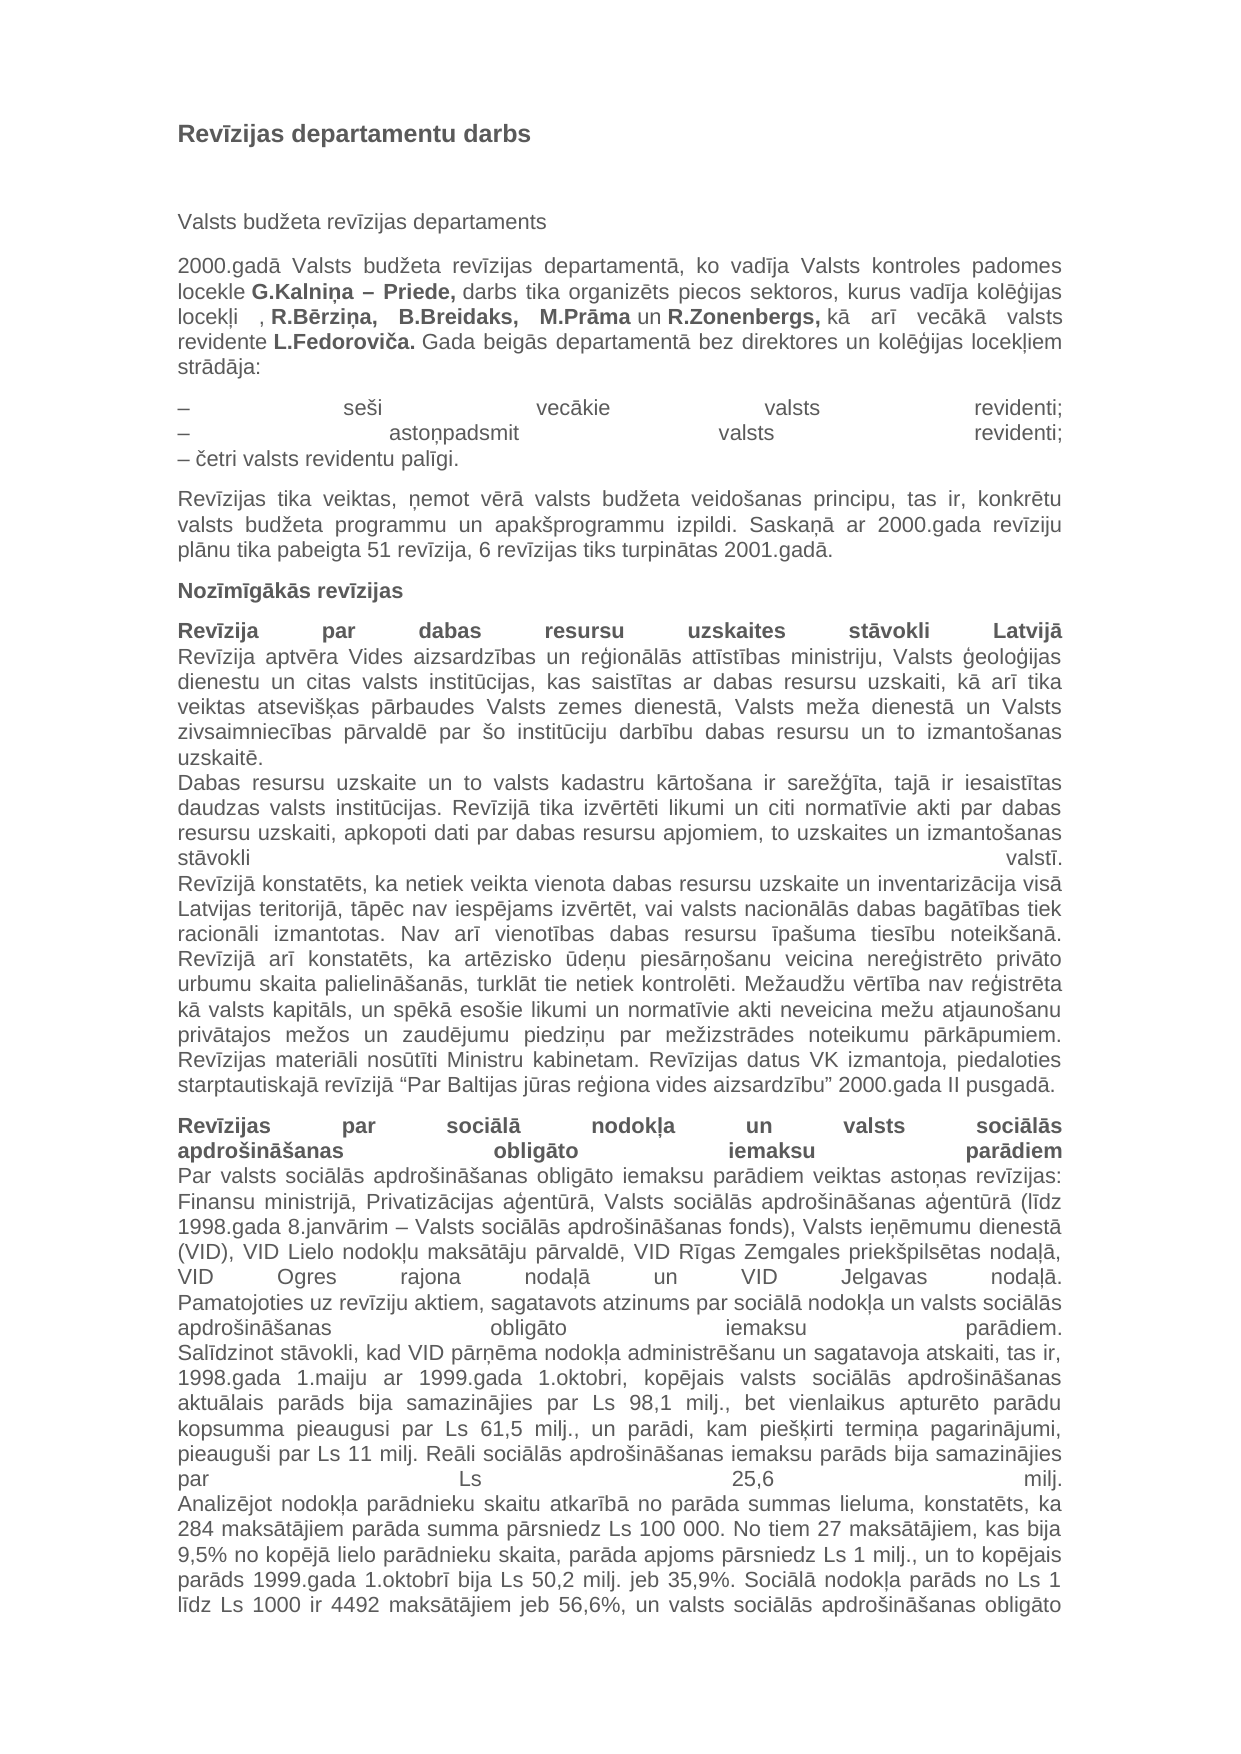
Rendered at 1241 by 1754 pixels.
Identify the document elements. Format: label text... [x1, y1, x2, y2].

text – seši vecākie valsts revidenti; – astoņpadsmit valsts revidenti; – četri valsts revidentu palīgi. [177, 395, 1063, 471]
text Nozīmīgākās revīzijas [177, 578, 1063, 603]
text Revīzijas tika veiktas, ņemot vērā valsts budžeta veidošanas principu, tas ir, konkrētu valsts budžeta programmu un apakšprogrammu izpildi. Saskaņā ar 2000.gada revīziju plānu tika pabeigta 51 revīzija, 6 revīzijas tiks turpinātas 2001.gadā. [177, 486, 1063, 562]
text 2000.gadā Valsts budžeta revīzijas departamentā, ko vadīja Valsts kontroles padomes locekle G.Kalniņa – Priede, darbs tika organizēts piecos sektoros, kurus vadīja kolēģijas locekļi , R.Bērziņa, B.Breidaks, M.Prāma un R.Zonenbergs, kā arī vecākā valsts revidente L.Fedoroviča. Gada beigās departamentā bez direktores un kolēģijas locekļiem strādāja: [177, 253, 1063, 379]
subtitle Revīzijas departamentu darbs [177, 119, 1063, 148]
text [177, 1113, 1063, 1617]
text Revīzija par dabas resursu uzskaites stāvokli Latvijā Revīzija aptvēra Vides aizsardzības un reģionālās attīstības ministriju, Valsts ģeoloģijas dienestu un citas valsts institūcijas, kas saistītas ar dabas resursu uzskaiti, kā arī tika veiktas atsevišķas pārbaudes Valsts zemes dienestā, Valsts meža dienestā un Valsts zivsaimniecības pārvaldē par šo institūciju darbību dabas resursu un to izmantošanas uzskaitē. Dabas resursu uzskaite un to valsts kadastru kārtošana ir sarežģīta, tajā ir iesaistītas daudzas valsts institūcijas. Revīzijā tika izvērtēti likumi un citi normatīvie akti par dabas resursu uzskaiti, apkopoti dati par dabas resursu apjomiem, to uzskaites un izmantošanas stāvokli valstī. Revīzijā konstatēts, ka netiek veikta vienota dabas resursu uzskaite un inventarizācija visā Latvijas teritorijā, tāpēc nav iespējams izvērtēt, vai valsts nacionālās dabas bagātības tiek racionāli izmantotas. Nav arī vienotības dabas resursu īpašuma tiesību noteikšanā. Revīzijā arī konstatēts, ka artēzisko ūdeņu piesārņošanu veicina nereģistrēto privāto urbumu skaita palielināšanās, turklāt tie netiek kontrolēti. Mežaudžu vērtība nav reģistrēta kā valsts kapitāls, un spēkā esošie likumi un normatīvie akti neveicina mežu atjaunošanu privātajos mežos un zaudējumu piedziņu par mežizstrādes noteikumu pārkāpumiem. Revīzijas materiāli nosūtīti Ministru kabinetam. Revīzijas datus VK izmantoja, piedaloties starptautiskajā revīzijā “Par Baltijas jūras reģiona vides aizsardzību” 2000.gada II pusgadā. [177, 618, 1063, 1097]
subtitle Valsts budžeta revīzijas departaments [177, 209, 1063, 234]
